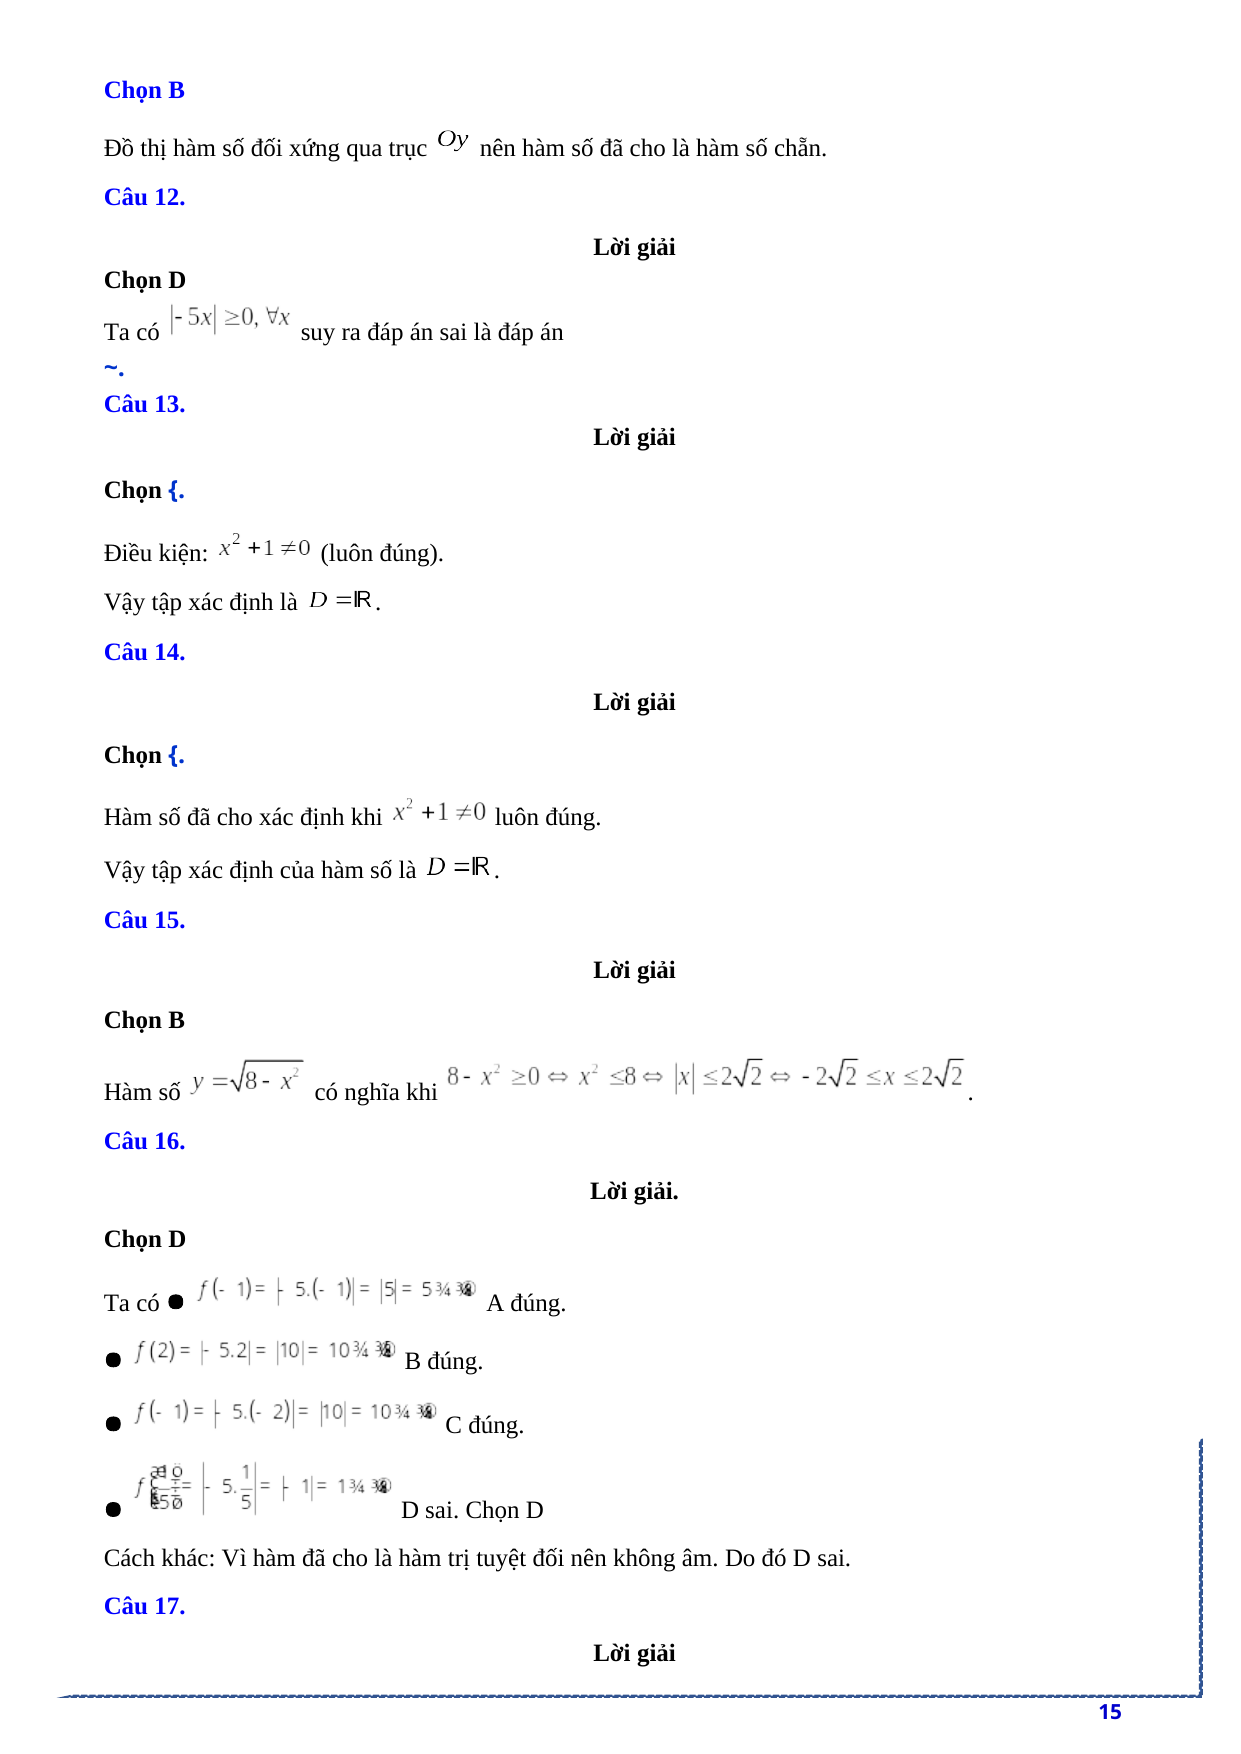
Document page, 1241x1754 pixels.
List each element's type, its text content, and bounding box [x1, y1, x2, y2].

text Chọn B [103, 1005, 1165, 1033]
text Câu 14. [103, 637, 1165, 666]
text Câu 16. [103, 1126, 1165, 1155]
text Chọn B [103, 75, 1165, 104]
text Vậy tập xác định của hàm số là . [103, 850, 1165, 884]
text Lời giải [103, 232, 1165, 261]
text Lời giải [103, 422, 1165, 451]
text Cách khác: Vì hàm đã cho là hàm trị tuyệt đối nên không âm. Do đó D sai. [103, 1543, 1165, 1572]
text Hàm số đã cho xác định khi luôn đúng. [103, 792, 1165, 831]
text Ta có A đúng. [103, 1271, 1165, 1316]
text Câu 12. [103, 182, 1165, 211]
text D sai. Chọn D [103, 1457, 1165, 1524]
text Chọn D [103, 265, 1165, 294]
text Ta có suy ra đáp án sai là đáp án [103, 298, 1165, 345]
text Chọn {. [103, 736, 1165, 770]
text Đồ thị hàm số đối xứng qua trục nên hàm số đã cho là hàm số chẵn. [103, 125, 1165, 161]
text Lời giải. [103, 1176, 1165, 1205]
text Vậy tập xác định là . [103, 585, 1165, 616]
text B đúng. [103, 1335, 1165, 1374]
text C đúng. [103, 1393, 1165, 1438]
text Câu 15. [103, 905, 1165, 934]
text ~. [103, 350, 1165, 384]
text Lời giải [103, 687, 1165, 715]
text Chọn {. [103, 472, 1165, 506]
text Điều kiện: (luôn đúng). [103, 527, 1165, 566]
text Chọn D [103, 1224, 1165, 1252]
text Lời giải [103, 955, 1165, 984]
text Hàm số có nghĩa khi . [103, 1054, 1165, 1105]
text Lời giải [103, 1638, 1165, 1667]
text Câu 17. [103, 1591, 1165, 1619]
text Câu 13. [103, 389, 1165, 418]
